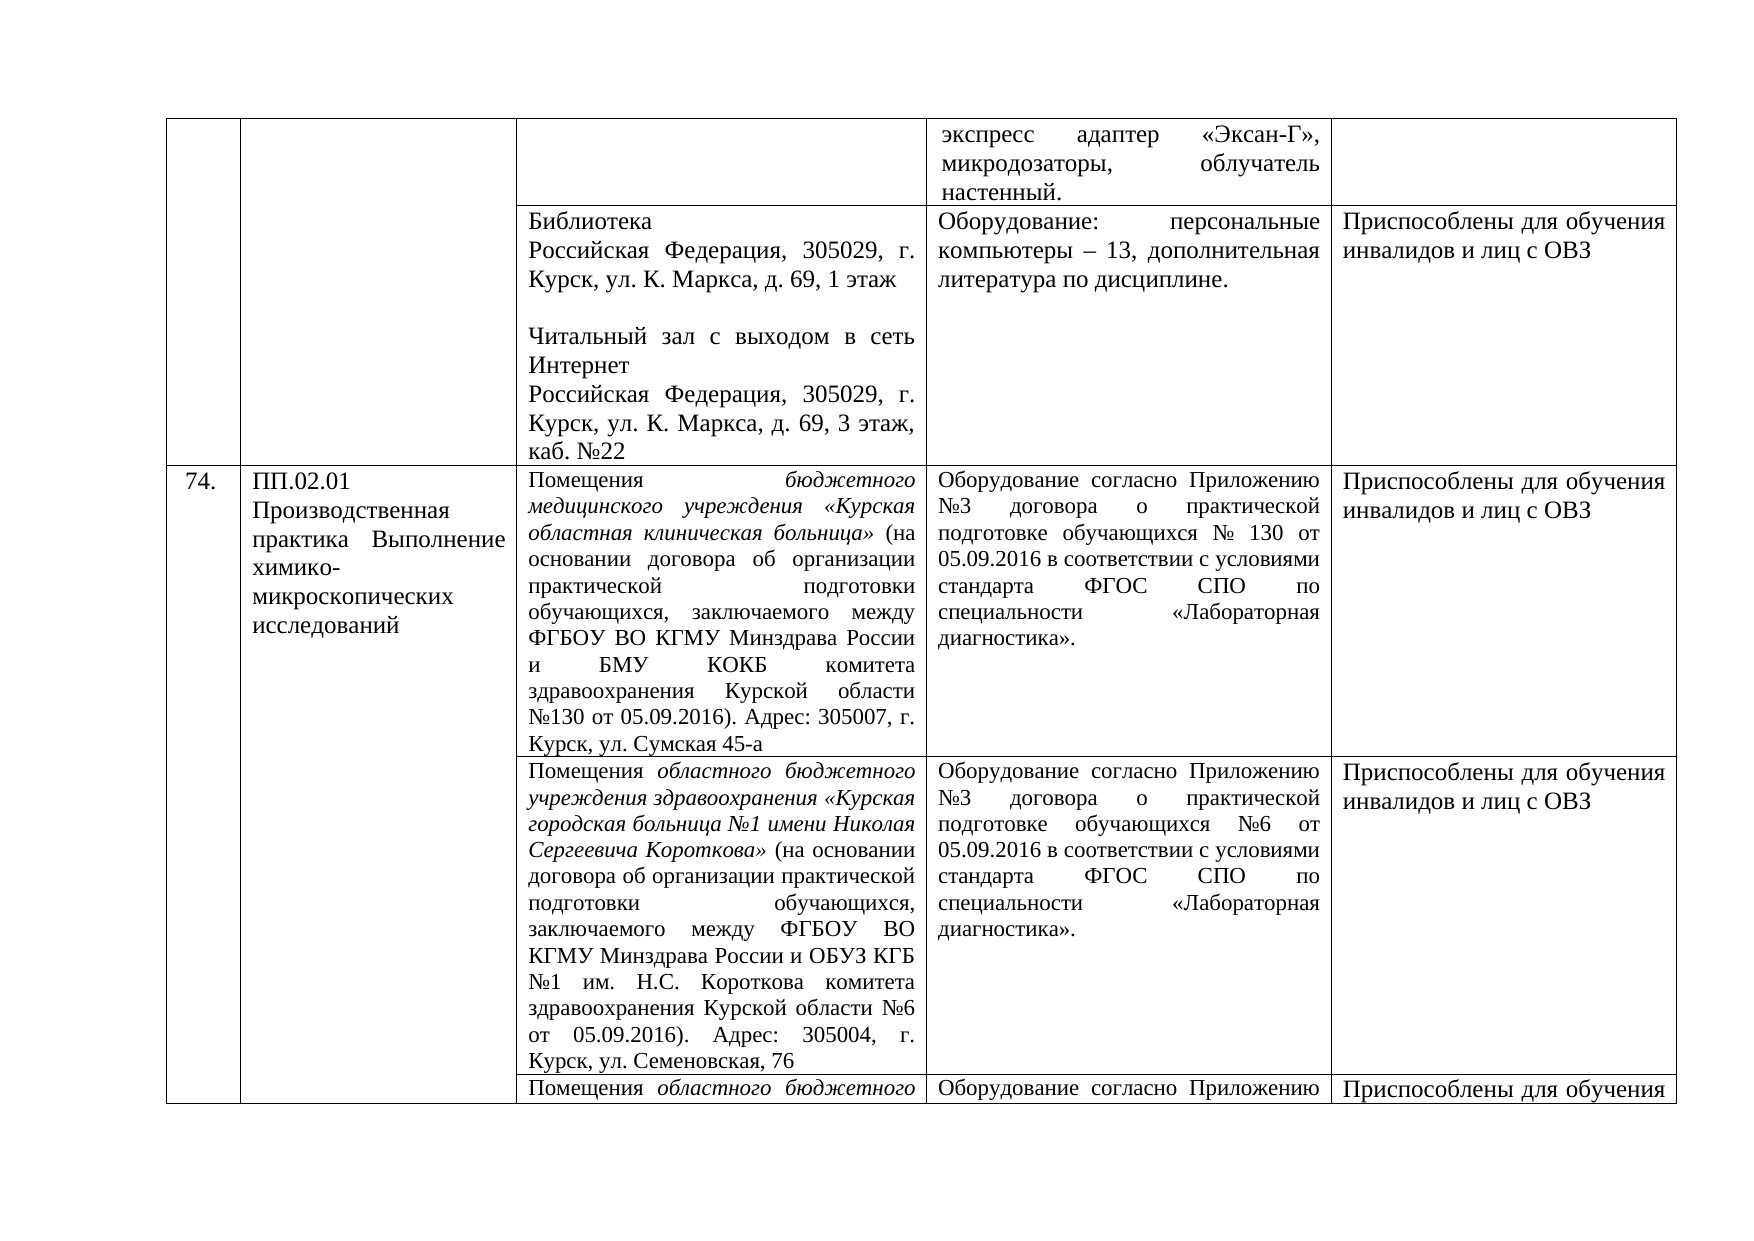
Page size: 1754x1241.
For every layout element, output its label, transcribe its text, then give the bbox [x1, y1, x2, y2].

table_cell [241, 119, 516, 465]
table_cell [927, 119, 1331, 205]
table_cell Помещения бюджетного медицинского учреждения «Курская областная клиническая больница» (на основании договора об организации практической подготовки обучающихся, заключаемого между ФГБОУ ВО КГМУ Минздрава России и БМУ КОКБ комитета здравоохранения Курской области №130 от 05.09.2016). Адрес: 305007, г. Курск, ул. Сумская 45-а [517, 466, 926, 756]
table_cell Приспособлены для обучения инвалидов и лиц с ОВЗ [1332, 466, 1676, 756]
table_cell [517, 1075, 926, 1103]
table_cell Оборудование: персональные компьютеры – 13, дополнительная литература по дисциплине. [927, 206, 1331, 465]
table_cell ПП.02.01 Производственная практика Выполнение химико-микроскопических исследований [241, 466, 516, 1103]
table_cell [167, 466, 240, 1103]
table_cell Библиотека Российская Федерация, 305029, г. Курск, ул. К. Маркса, д. 69, 1 этаж Читальный зал с выходом в сеть Интернет Российская Федерация, 305029, г. Курск, ул. К. Маркса, д. 69, 3 этаж, каб. №22 [517, 206, 926, 465]
table_cell Приспособлены для обучения инвалидов и лиц с ОВЗ [1332, 757, 1676, 1073]
table_cell Оборудование согласно Приложению №3 договора о практической подготовке обучающихся №6 от 05.09.2016 в соответствии с условиями стандарта ФГОС СПО по специальности «Лабораторная диагностика». [927, 757, 1331, 1073]
table_cell [167, 119, 240, 465]
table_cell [517, 119, 926, 205]
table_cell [1332, 119, 1676, 205]
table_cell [927, 1075, 1331, 1103]
table_cell Приспособлены для обучения инвалидов и лиц с ОВЗ [1332, 206, 1676, 465]
table_cell Помещения областного бюджетного учреждения здравоохранения «Курская городская больница №1 имени Николая Сергеевича Короткова» (на основании договора об организации практической подготовки обучающихся, заключаемого между ФГБОУ ВО КГМУ Минздрава России и ОБУЗ КГБ №1 им. Н.С. Короткова комитета здравоохранения Курской области №6 от 05.09.2016). Адрес: 305004, г. Курск, ул. Семеновская, 76 [517, 757, 926, 1073]
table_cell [1332, 1075, 1676, 1103]
table_cell Оборудование согласно Приложению №3 договора о практической подготовке обучающихся № 130 от 05.09.2016 в соответствии с условиями стандарта ФГОС СПО по специальности «Лабораторная диагностика». [927, 466, 1331, 756]
